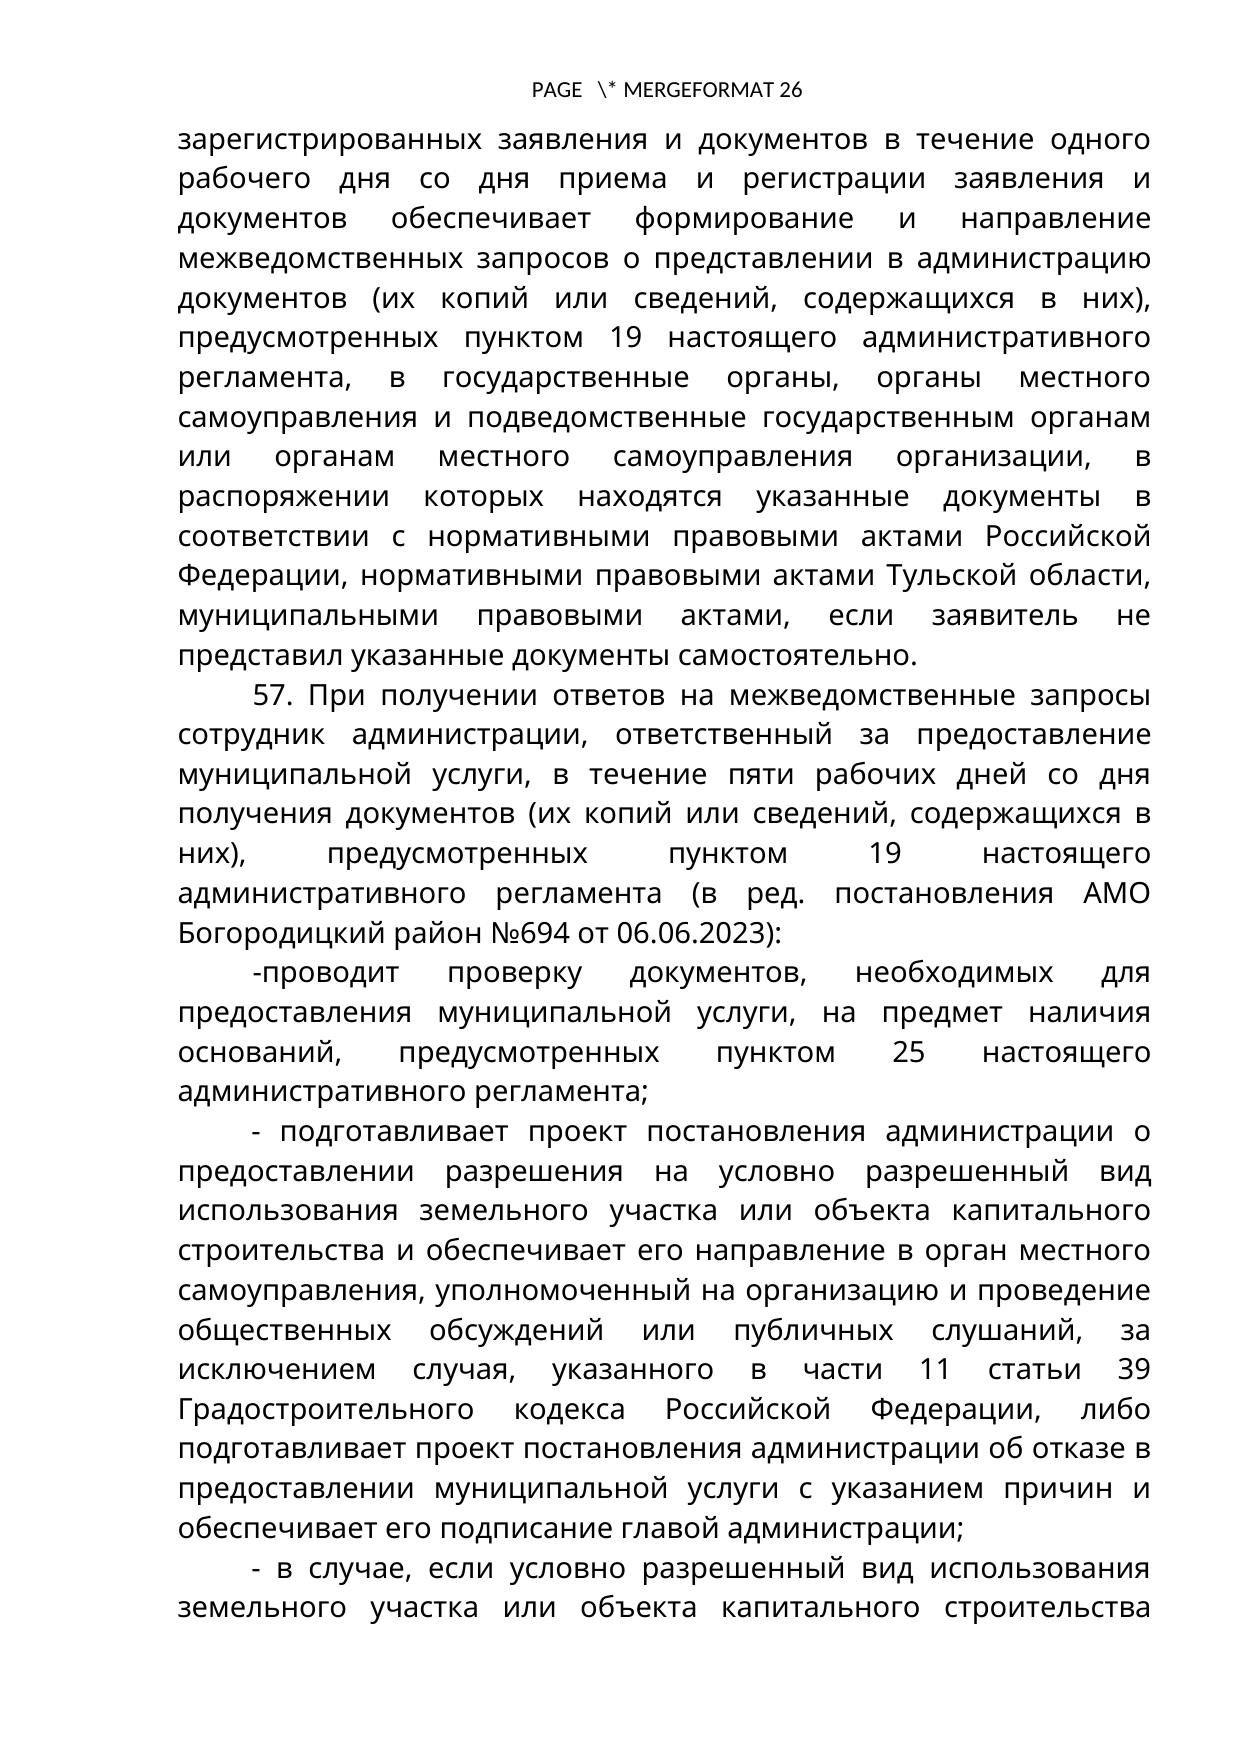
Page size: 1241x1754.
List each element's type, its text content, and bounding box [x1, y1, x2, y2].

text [177, 1547, 1152, 1626]
text - подготавливает проект постановления администрации о предоставлении разрешения на условно разрешенный вид использования земельного участка или объекта капитального строительства и обеспечивает его направление в орган местного самоуправления, уполномоченный на организацию и проведение общественных обсуждений или публичных слушаний, за исключением случая, указанного в части 11 статьи 39 Градостроительного кодекса Российской Федерации, либо подготавливает проект постановления администрации об отказе в предоставлении муниципальной услуги с указанием причин и обеспечивает его подписание главой администрации; [177, 1110, 1152, 1547]
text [177, 118, 1152, 674]
text -проводит проверку документов, необходимых для предоставления муниципальной услуги, на предмет наличия оснований, предусмотренных пунктом 25 настоящего административного регламента; [177, 952, 1152, 1110]
text 57. При получении ответов на межведомственные запросы сотрудник администрации, ответственный за предоставление муниципальной услуги, в течение пяти рабочих дней со дня получения документов (их копий или сведений, содержащихся в них), предусмотренных пунктом 19 настоящего административного регламента (в ред. постановления АМО Богородицкий район №694 от 06.06.2023): [177, 674, 1152, 952]
